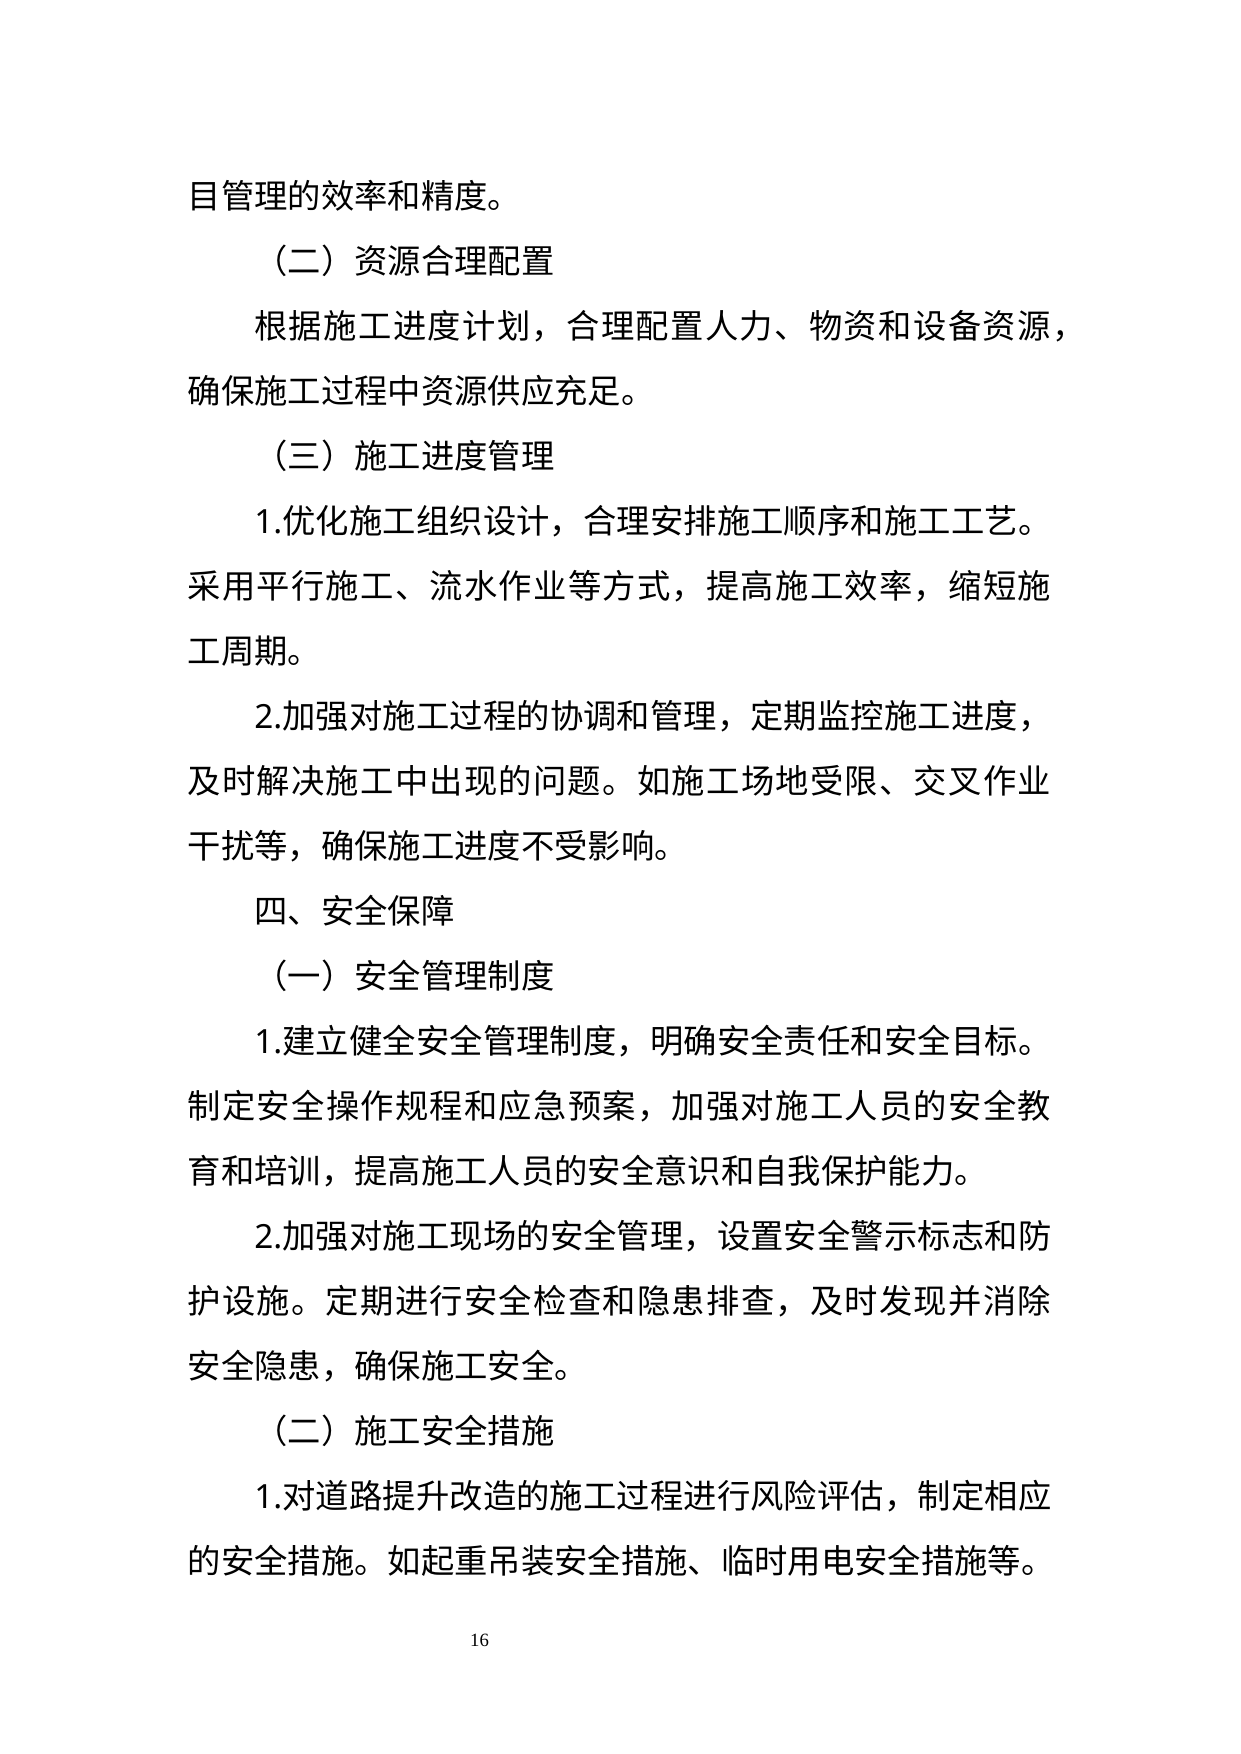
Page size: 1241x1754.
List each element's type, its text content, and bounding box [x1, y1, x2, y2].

text 2.加强对施工过程的协调和管理，定期监控施工进度，及时解决施工中出现的问题。如施工场地受限、交叉作业干扰等，确保施工进度不受影响。 [187, 682, 1053, 877]
list （一）安全管理制度 [187, 942, 1053, 1007]
list （二）资源合理配置 [187, 227, 1053, 292]
text 1.优化施工组织设计，合理安排施工顺序和施工工艺。采用平行施工、流水作业等方式，提高施工效率，缩短施工周期。 [187, 487, 1053, 682]
text 四、安全保障 [187, 877, 1053, 942]
text 根据施工进度计划，合理配置人力、物资和设备资源，确保施工过程中资源供应充足。 [187, 292, 1053, 422]
text 1.对道路提升改造的施工过程进行风险评估，制定相应的安全措施。如起重吊装安全措施、临时用电安全措施等。 [187, 1462, 1053, 1592]
list （三）施工进度管理 [187, 422, 1053, 487]
text 1.建立健全安全管理制度，明确安全责任和安全目标。制定安全操作规程和应急预案，加强对施工人员的安全教育和培训，提高施工人员的安全意识和自我保护能力。 [187, 1007, 1053, 1202]
list （二）施工安全措施 [187, 1397, 1053, 1462]
text 2.加强对施工现场的安全管理，设置安全警示标志和防护设施。定期进行安全检查和隐患排查，及时发现并消除安全隐患，确保施工安全。 [187, 1202, 1053, 1397]
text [187, 162, 1053, 227]
